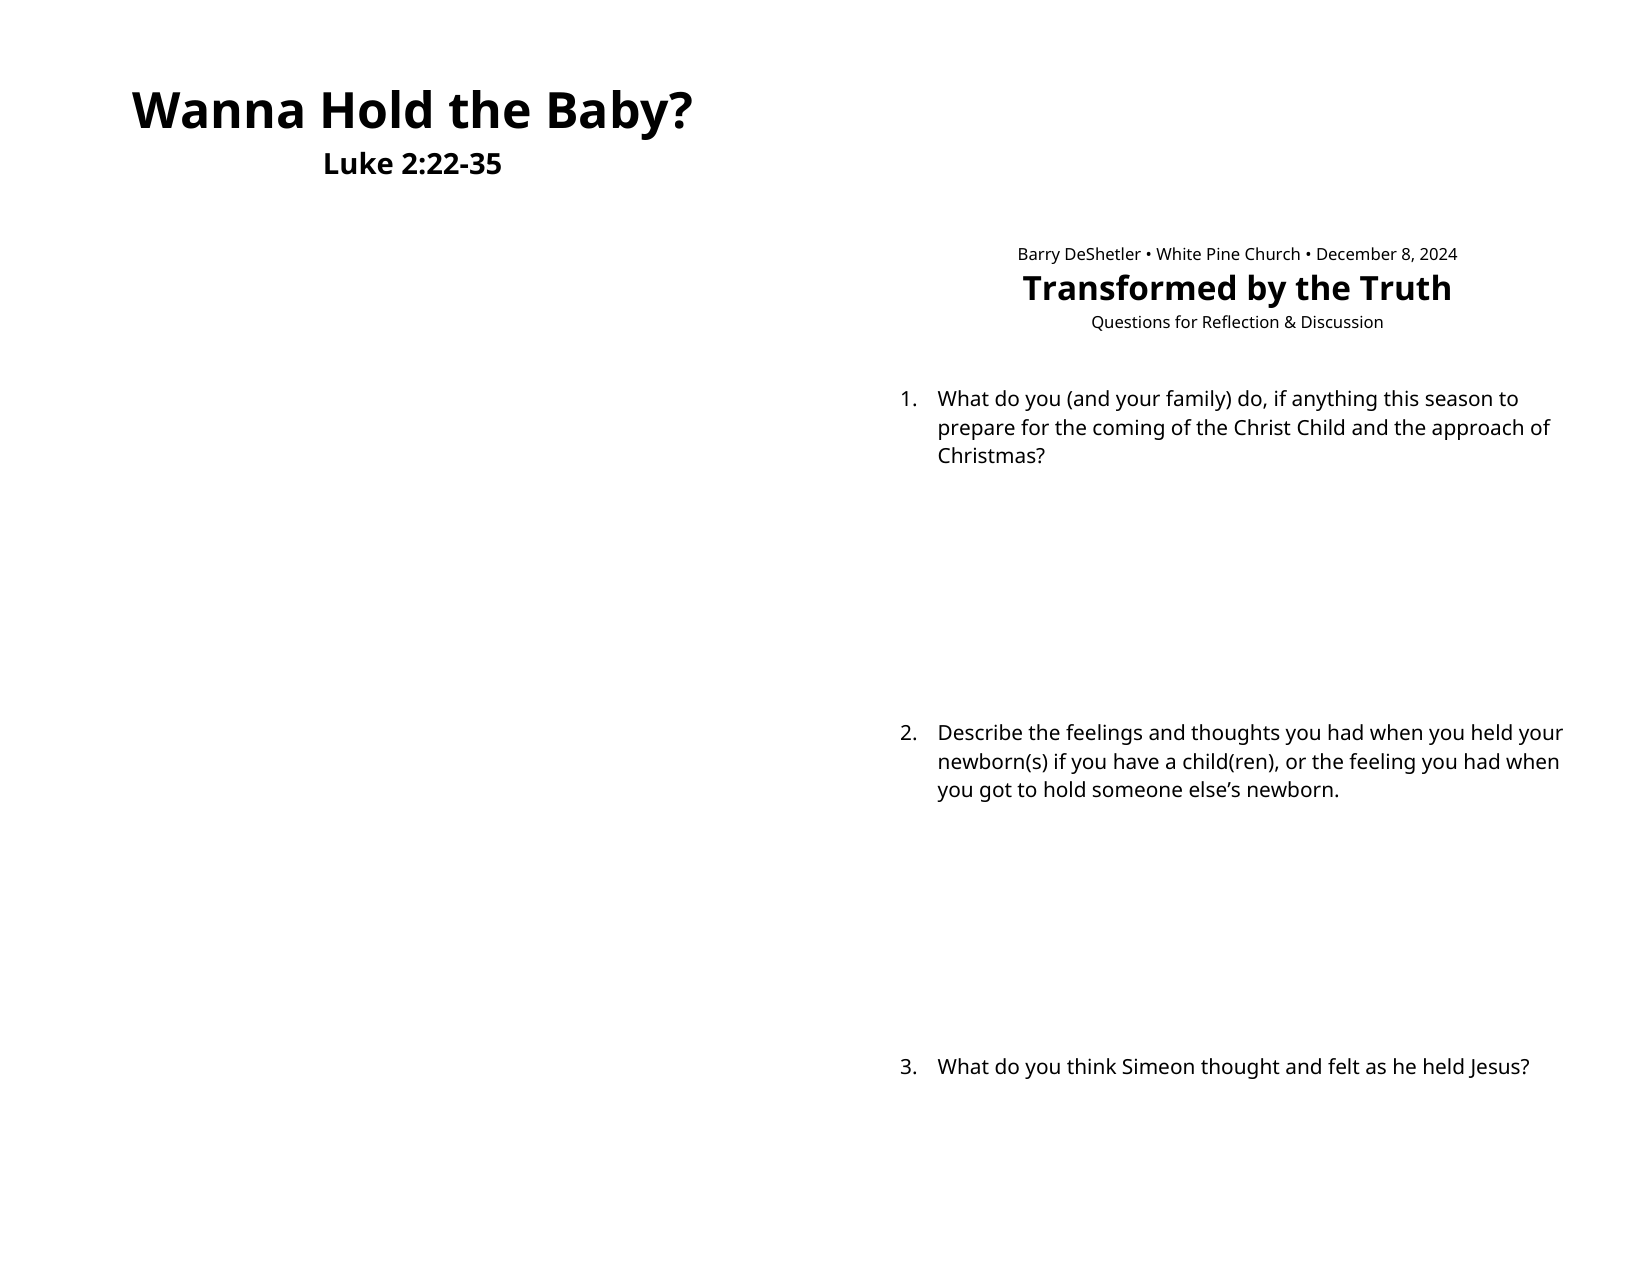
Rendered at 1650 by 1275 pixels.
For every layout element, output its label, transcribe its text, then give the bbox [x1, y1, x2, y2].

list What do you (and your family) do, if anything this season to prepare for the coming of the Christ Child and the approach of Christmas? [900, 384, 1575, 470]
text Transformed by the Truth [900, 265, 1575, 311]
text Wanna Hold the Baby? [75, 75, 750, 143]
text Barry DeShetler • White Pine Church • December 8, 2024 [900, 242, 1575, 265]
text Luke 2:22-35 [75, 143, 750, 183]
list What do you think Simeon thought and felt as he held Jesus? [900, 1052, 1575, 1081]
text Questions for Reflection & Discussion [900, 311, 1575, 333]
list Describe the feelings and thoughts you had when you held your newborn(s) if you have a child(ren), or the feeling you had when you got to hold someone else’s newborn. [900, 718, 1575, 804]
